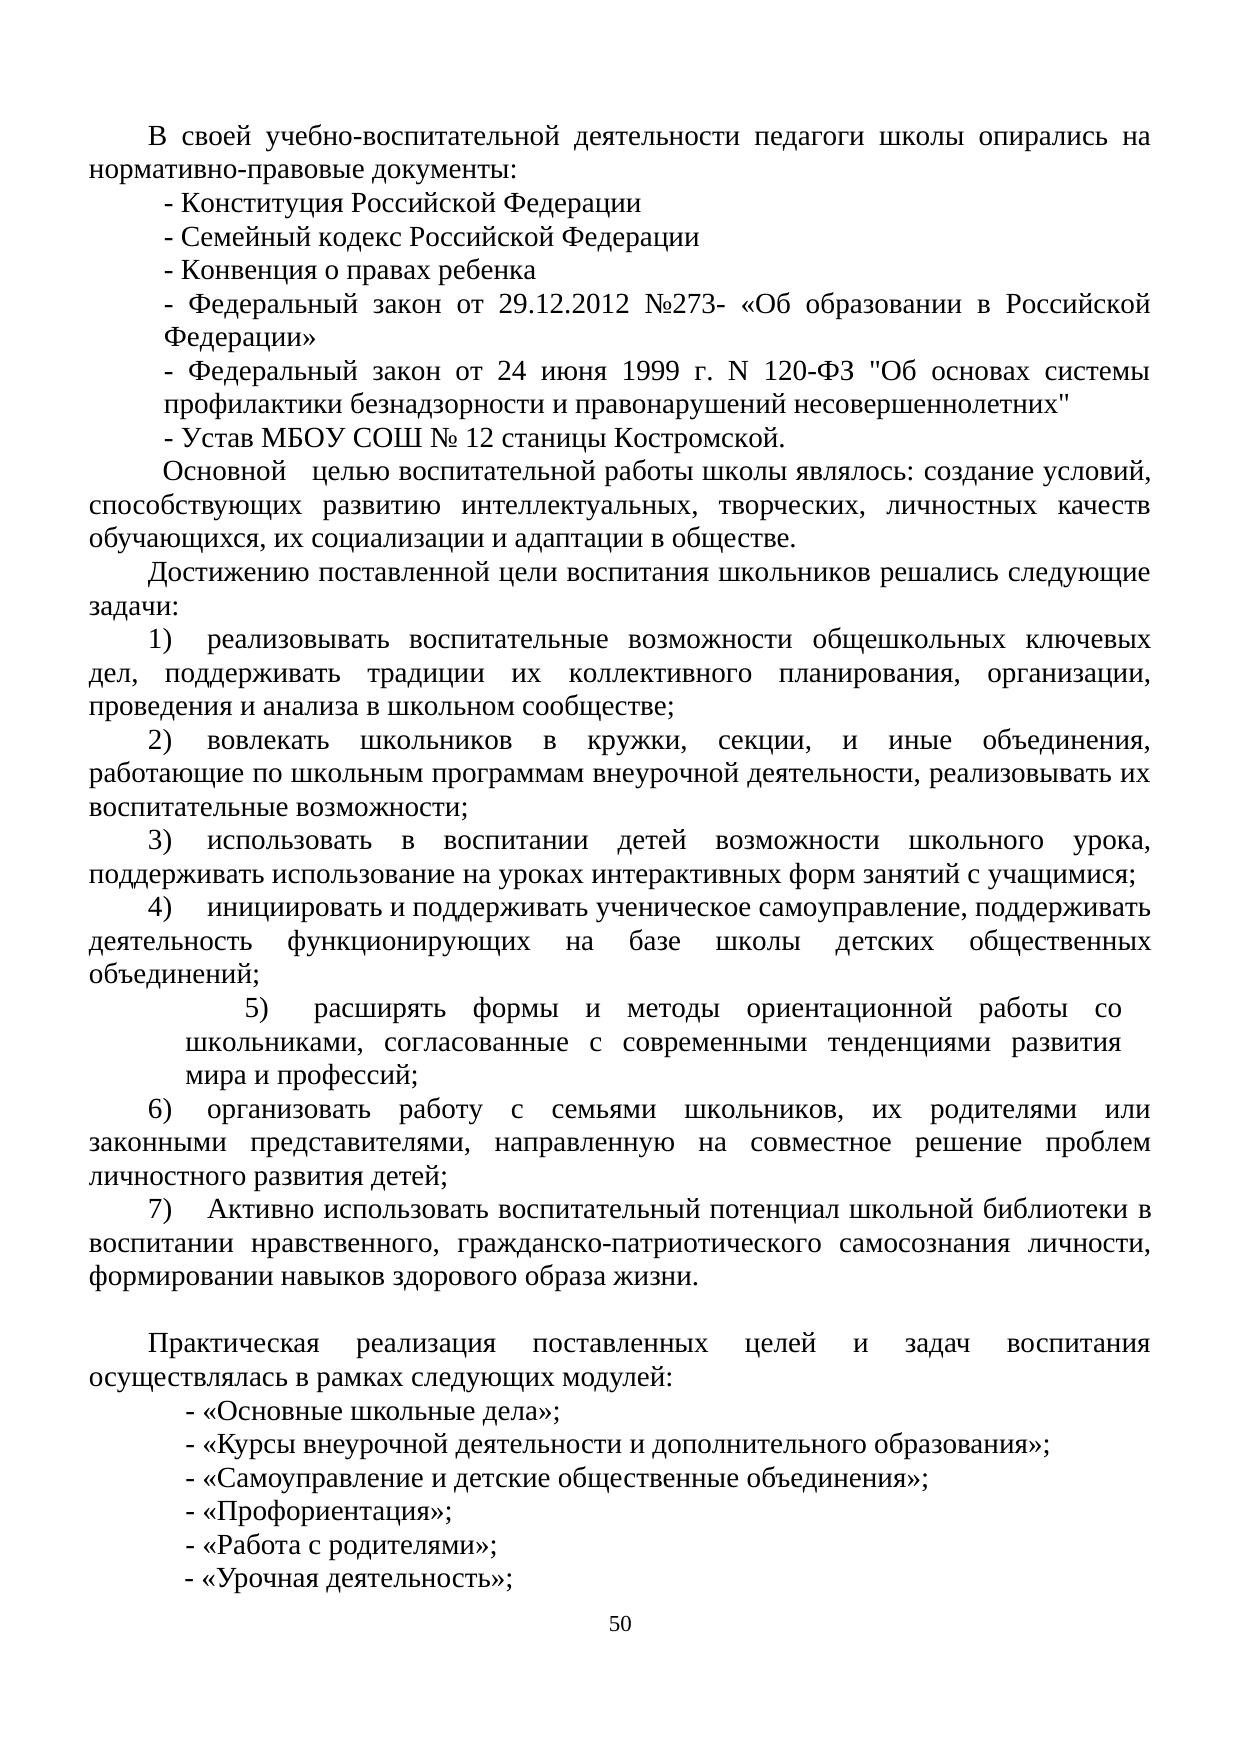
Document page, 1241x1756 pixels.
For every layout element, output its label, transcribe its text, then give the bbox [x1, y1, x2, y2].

text - «Профориентация»; [185, 1493, 1152, 1527]
text - «Самоуправление и детские общественные объединения»; [185, 1460, 1152, 1493]
list инициировать и поддерживать ученическое самоуправление, поддерживать деятельность функционирующих на базе школы детских общественных объединений; [89, 889, 1152, 990]
list расширять формы и методы ориентационной работы со школьниками, согласованные с современными тенденциями развития мира и профессий; [185, 990, 1122, 1091]
text В своей учебно-воспитательной деятельности педагоги школы опирались на нормативно-правовые документы: [89, 118, 1152, 185]
text Практическая реализация поставленных целей и задач воспитания осуществлялась в рамках следующих модулей: [89, 1326, 1152, 1393]
text - Федеральный закон от 24 июня 1999 г. N 120-ФЗ "Об основах системы профилактики безнадзорности и правонарушений несовершеннолетних" [164, 353, 1152, 420]
text - Федеральный закон от 29.12.2012 №273- «Об образовании в Российской Федерации» [164, 286, 1152, 353]
list Активно использовать воспитательный потенциал школьной библиотеки в воспитании нравственного, гражданско-патриотического самосознания личности, формировании навыков здорового образа жизни. [89, 1191, 1152, 1292]
text - «Основные школьные дела»; [185, 1393, 1152, 1426]
text - «Работа с родителями»; [185, 1527, 1152, 1560]
list вовлекать школьников в кружки, секции, и иные объединения, работающие по школьным программам внеурочной деятельности, реализовывать их воспитательные возможности; [89, 722, 1152, 822]
list реализовывать воспитательные возможности общешкольных ключевых дел, поддерживать традиции их коллективного планирования, организации, проведения и анализа в школьном сообществе; [89, 621, 1152, 722]
text - Конституция Российской Федерации [164, 185, 1152, 219]
text - Устав МБОУ СОШ № 12 станицы Костромской. [164, 420, 1152, 453]
list использовать в воспитании детей возможности школьного урока, поддерживать использование на уроках интерактивных форм занятий с учащимися; [89, 822, 1152, 889]
text - «Урочная деятельность»; [89, 1560, 1152, 1594]
text - Семейный кодекс Российской Федерации [164, 219, 1152, 252]
text Основной целью воспитательной работы школы являлось: создание условий, способствующих развитию интеллектуальных, творческих, личностных качеств обучающихся, их социализации и адаптации в обществе. [89, 453, 1152, 554]
text - Конвенция о правах ребенка [164, 252, 1152, 286]
list организовать работу с семьями школьников, их родителями или законными представителями, направленную на совместное решение проблем личностного развития детей; [89, 1091, 1152, 1191]
text - «Курсы внеурочной деятельности и дополнительного образования»; [185, 1426, 1152, 1460]
text Достижению поставленной цели воспитания школьников решались следующие задачи: [89, 554, 1152, 621]
